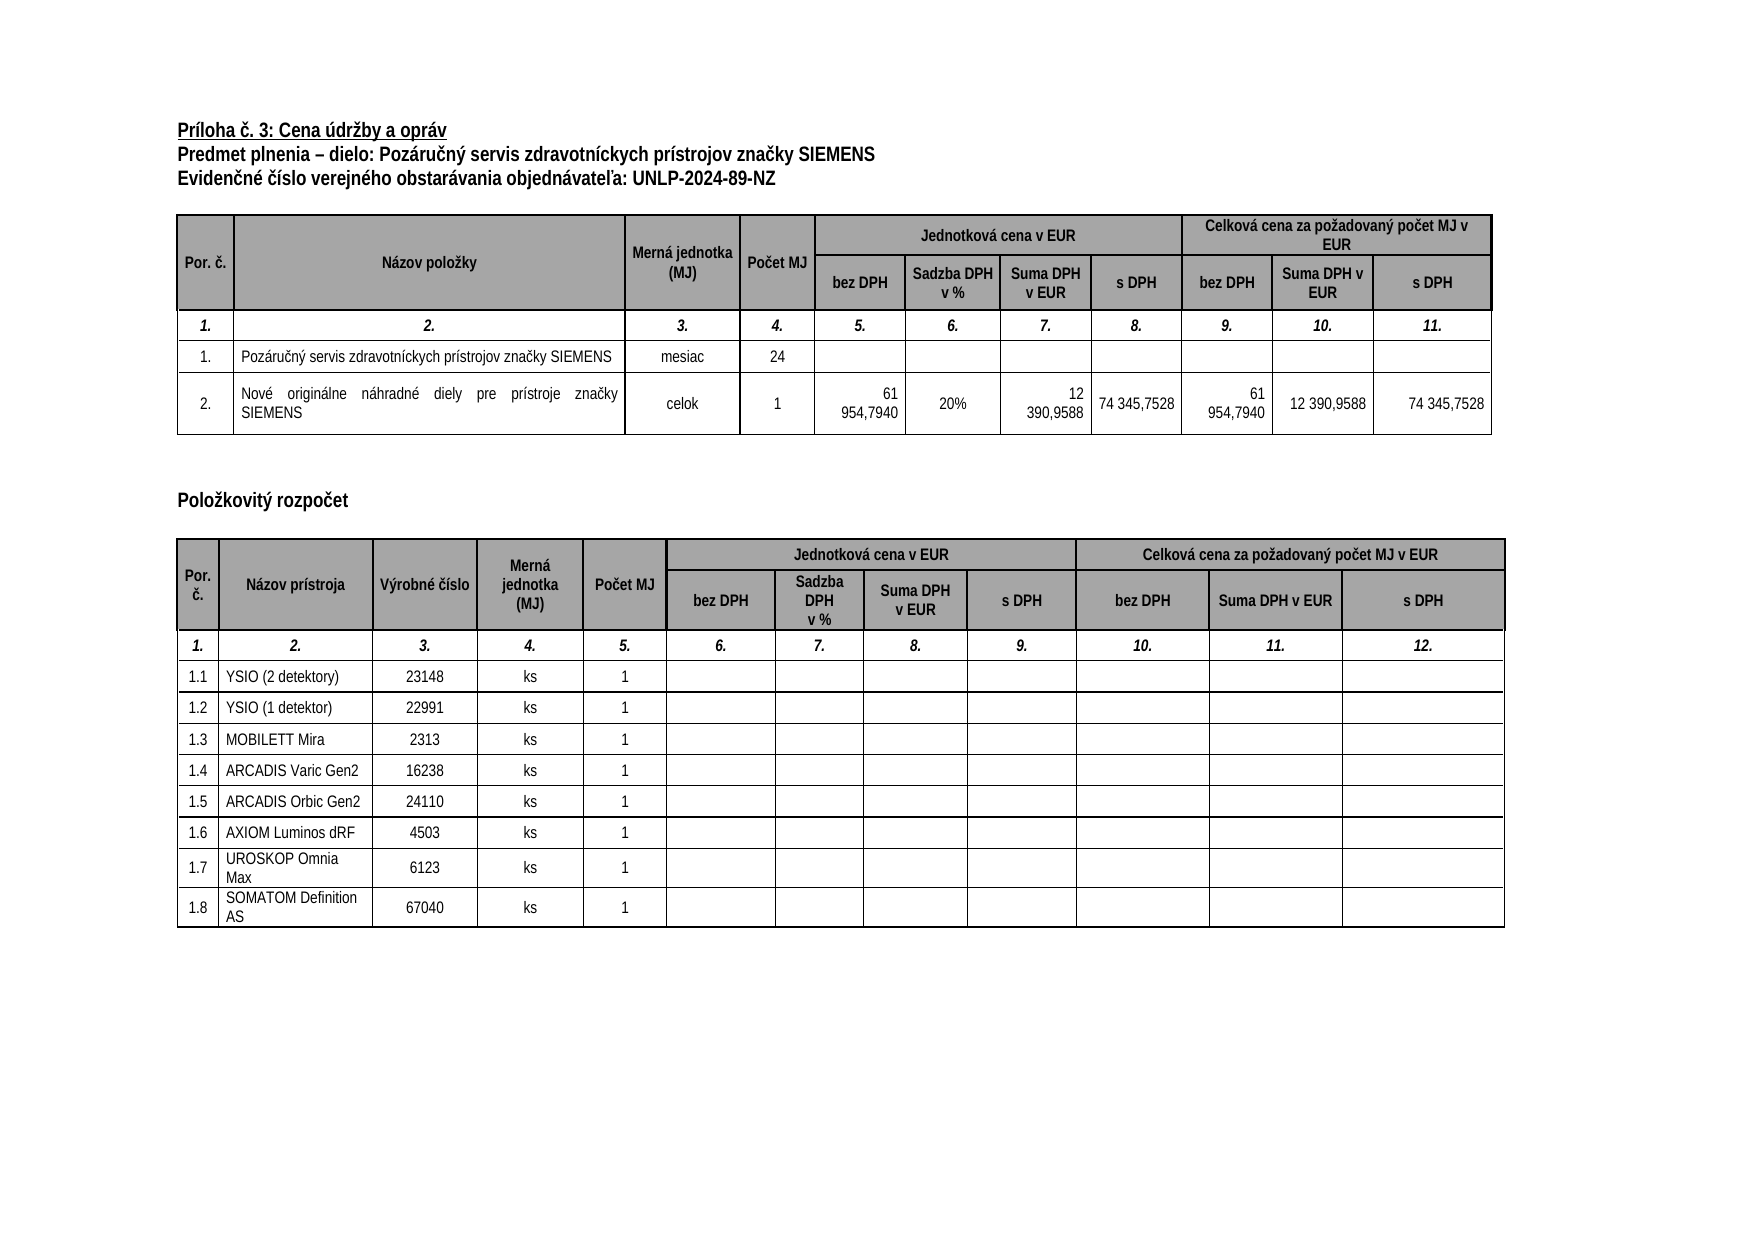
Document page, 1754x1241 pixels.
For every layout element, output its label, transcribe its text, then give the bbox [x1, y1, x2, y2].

table_cell ks [478, 724, 583, 754]
table_cell 1.2 [178, 692, 218, 723]
table_cell [1343, 887, 1504, 926]
subtitle Príloha č. 3: Cena údržby a opráv [177, 118, 1636, 142]
table_cell UROSKOP Omnia Max [219, 849, 372, 887]
table_cell [968, 888, 1076, 926]
table_cell [968, 693, 1076, 723]
table_cell [968, 786, 1076, 816]
table_cell [776, 661, 863, 691]
table_cell 61 954,7940 [815, 373, 905, 434]
table_cell ks [478, 755, 583, 785]
table_cell [1210, 693, 1342, 723]
table_cell [1210, 888, 1342, 926]
table_cell 3. [626, 311, 739, 340]
table_cell [667, 849, 775, 887]
table_cell bez DPH [1077, 571, 1208, 629]
table_cell bez DPH [1183, 256, 1271, 309]
table_cell Pozáručný servis zdravotníckych prístrojov značky SIEMENS [234, 341, 624, 372]
table_cell [667, 755, 775, 785]
table_cell 24110 [373, 786, 477, 816]
table_cell 8. [864, 631, 967, 660]
table_cell [1210, 724, 1342, 754]
table_cell [906, 341, 1000, 372]
table_header Jednotková cena v EUR [668, 540, 1075, 569]
table_header Názov položky [235, 216, 624, 309]
table_cell [1210, 786, 1342, 816]
table_cell [864, 693, 967, 723]
table_cell 12. [1343, 629, 1504, 660]
list Položkovitý rozpočet [177, 488, 1636, 512]
table_cell [1210, 661, 1342, 691]
table_cell 2. [178, 373, 233, 434]
table_header Počet MJ [584, 540, 665, 629]
text Evidenčné číslo verejného obstarávania objednávateľa: UNLP-2024-89-NZ [177, 166, 1636, 190]
table_cell [776, 755, 863, 785]
table_header Por. č. [178, 540, 218, 629]
table_cell [968, 849, 1076, 887]
table_cell 20% [906, 373, 1000, 434]
table_cell 2. [219, 631, 372, 660]
table_cell [776, 818, 863, 848]
table_cell 1 [584, 849, 666, 887]
table_cell 12 390,9588 [1001, 373, 1091, 434]
table_cell 6123 [373, 849, 477, 887]
table_cell [776, 724, 863, 754]
table_cell 7. [776, 631, 863, 660]
table_cell 1 [741, 373, 814, 434]
table_cell 1.7 [178, 849, 218, 887]
table_cell [864, 786, 967, 816]
table_header Celková cena za požadovaný počet MJ v EUR [1077, 540, 1504, 569]
table_cell Nové originálne náhradné diely pre prístroje značky SIEMENS [234, 373, 624, 434]
table_header Počet MJ [741, 216, 814, 309]
table_cell [1374, 340, 1491, 372]
table_cell 11. [1210, 631, 1342, 660]
table_cell 1 [584, 888, 666, 926]
table_cell [1343, 848, 1504, 887]
table_cell [1343, 785, 1504, 816]
table_cell [864, 818, 967, 848]
table_header Názov prístroja [220, 540, 372, 629]
table_cell s DPH [1374, 256, 1490, 309]
table_cell [968, 661, 1076, 691]
table_cell 2. [234, 311, 624, 340]
table_cell [1343, 816, 1504, 848]
table_cell [667, 661, 775, 691]
table_cell 1. [178, 341, 233, 372]
table_cell [776, 888, 863, 926]
table_cell MOBILETT Mira [219, 724, 372, 754]
table_cell 3. [373, 631, 477, 660]
table_cell 1 [584, 818, 666, 848]
table_cell Suma DPH v EUR [1273, 256, 1372, 309]
table_cell [1210, 755, 1342, 785]
table_cell [864, 661, 967, 691]
table_cell Suma DPH v EUR [865, 571, 966, 629]
table_cell ARCADIS Orbic Gen2 [219, 786, 372, 816]
table_cell [1210, 818, 1342, 848]
table_cell 1. [178, 630, 218, 660]
table_cell 1. [178, 310, 233, 340]
table_cell Sadzba DPH v % [776, 571, 863, 629]
table_header Merná jednotka (MJ) [626, 216, 739, 309]
table_cell [815, 341, 905, 372]
table_cell 23148 [373, 661, 477, 691]
table_cell 9. [1182, 311, 1272, 340]
table_cell 12 390,9588 [1273, 373, 1373, 434]
table_cell ks [478, 818, 583, 848]
table_cell 22991 [373, 693, 477, 723]
table_cell [1210, 849, 1342, 887]
table_cell 1.6 [178, 817, 218, 848]
table_cell [1077, 661, 1209, 691]
table_cell [1343, 691, 1504, 723]
table_cell 1.5 [178, 786, 218, 816]
table_cell 24 [741, 341, 814, 372]
table_cell 1 [584, 661, 666, 691]
table_cell SOMATOM Definition AS [219, 888, 372, 926]
table_cell 10. [1273, 311, 1373, 340]
table_cell 6. [667, 631, 775, 660]
table_cell 6. [906, 311, 1000, 340]
table_cell mesiac [626, 341, 739, 372]
table_cell 1.4 [178, 755, 218, 785]
table_cell 4. [741, 311, 814, 340]
table_cell 1 [584, 724, 666, 754]
table_cell [667, 818, 775, 848]
table_cell 74 345,7528 [1374, 372, 1491, 434]
table_cell [1343, 723, 1504, 754]
table_cell bez DPH [668, 571, 774, 629]
table_cell s DPH [1092, 256, 1181, 309]
table_cell 1.1 [178, 661, 218, 691]
table_cell ks [478, 693, 583, 723]
table_cell 5. [815, 311, 905, 340]
table_cell ks [478, 849, 583, 887]
table_header Por. č. [178, 216, 233, 309]
table_cell 61 954,7940 [1182, 373, 1272, 434]
table_cell s DPH [968, 571, 1075, 629]
table_header Jednotková cena v EUR [816, 216, 1181, 254]
table_cell [968, 755, 1076, 785]
table_cell YSIO (1 detektor) [219, 693, 372, 723]
table_cell [968, 818, 1076, 848]
table_cell Suma DPH v EUR [1001, 256, 1090, 309]
table_cell 5. [584, 631, 666, 660]
table_cell [1077, 849, 1209, 887]
table_cell ARCADIS Varic Gen2 [219, 755, 372, 785]
table_cell [1343, 754, 1504, 785]
table_cell 1.8 [178, 888, 218, 926]
table_cell [968, 724, 1076, 754]
table_cell AXIOM Luminos dRF [219, 818, 372, 848]
table_cell [1077, 724, 1209, 754]
table_cell 1 [584, 755, 666, 785]
table_cell [776, 786, 863, 816]
text Predmet plnenia – dielo: Pozáručný servis zdravotníckych prístrojov značky SIEMENS [177, 142, 1636, 166]
table_cell [1077, 786, 1209, 816]
table_cell 67040 [373, 888, 477, 926]
table_cell [1077, 888, 1209, 926]
table_cell [667, 888, 775, 926]
table_cell bez DPH [816, 256, 904, 309]
table_header Merná jednotka (MJ) [478, 540, 582, 629]
table_cell 4503 [373, 818, 477, 848]
table_cell [1077, 755, 1209, 785]
table_cell [667, 724, 775, 754]
table_cell 1 [584, 693, 666, 723]
table_cell [1077, 693, 1209, 723]
table_cell [864, 724, 967, 754]
table_cell 16238 [373, 755, 477, 785]
table_cell 8. [1092, 311, 1181, 340]
table_cell [667, 786, 775, 816]
table_cell celok [626, 373, 739, 434]
table_cell 7. [1001, 311, 1091, 340]
table_cell 4. [478, 631, 583, 660]
table_cell [667, 693, 775, 723]
table_cell 1.3 [178, 724, 218, 754]
table_header Výrobné číslo [374, 540, 476, 629]
table_cell 74 345,7528 [1092, 373, 1181, 434]
table_cell 9. [968, 631, 1076, 660]
table_cell 1 [584, 786, 666, 816]
table_header Celková cena za požadovaný počet MJ v EUR [1183, 216, 1490, 254]
table_cell 11. [1374, 311, 1491, 340]
table_cell [1273, 341, 1373, 372]
table_cell [1001, 341, 1091, 372]
table_cell [1343, 660, 1504, 691]
table_cell [1092, 341, 1181, 372]
table_cell 2313 [373, 724, 477, 754]
table_cell s DPH [1343, 571, 1504, 629]
table_cell [776, 849, 863, 887]
table_cell [1077, 818, 1209, 848]
table_cell Sadzba DPH v % [906, 256, 999, 309]
table_cell [864, 888, 967, 926]
table_cell ks [478, 661, 583, 691]
table_cell ks [478, 786, 583, 816]
table_cell [1182, 341, 1272, 372]
table_cell 10. [1077, 631, 1209, 660]
table_cell [864, 849, 967, 887]
table_cell Suma DPH v EUR [1210, 571, 1341, 629]
table_cell [864, 755, 967, 785]
table_cell YSIO (2 detektory) [219, 661, 372, 691]
table_cell [776, 693, 863, 723]
table_cell ks [478, 888, 583, 926]
